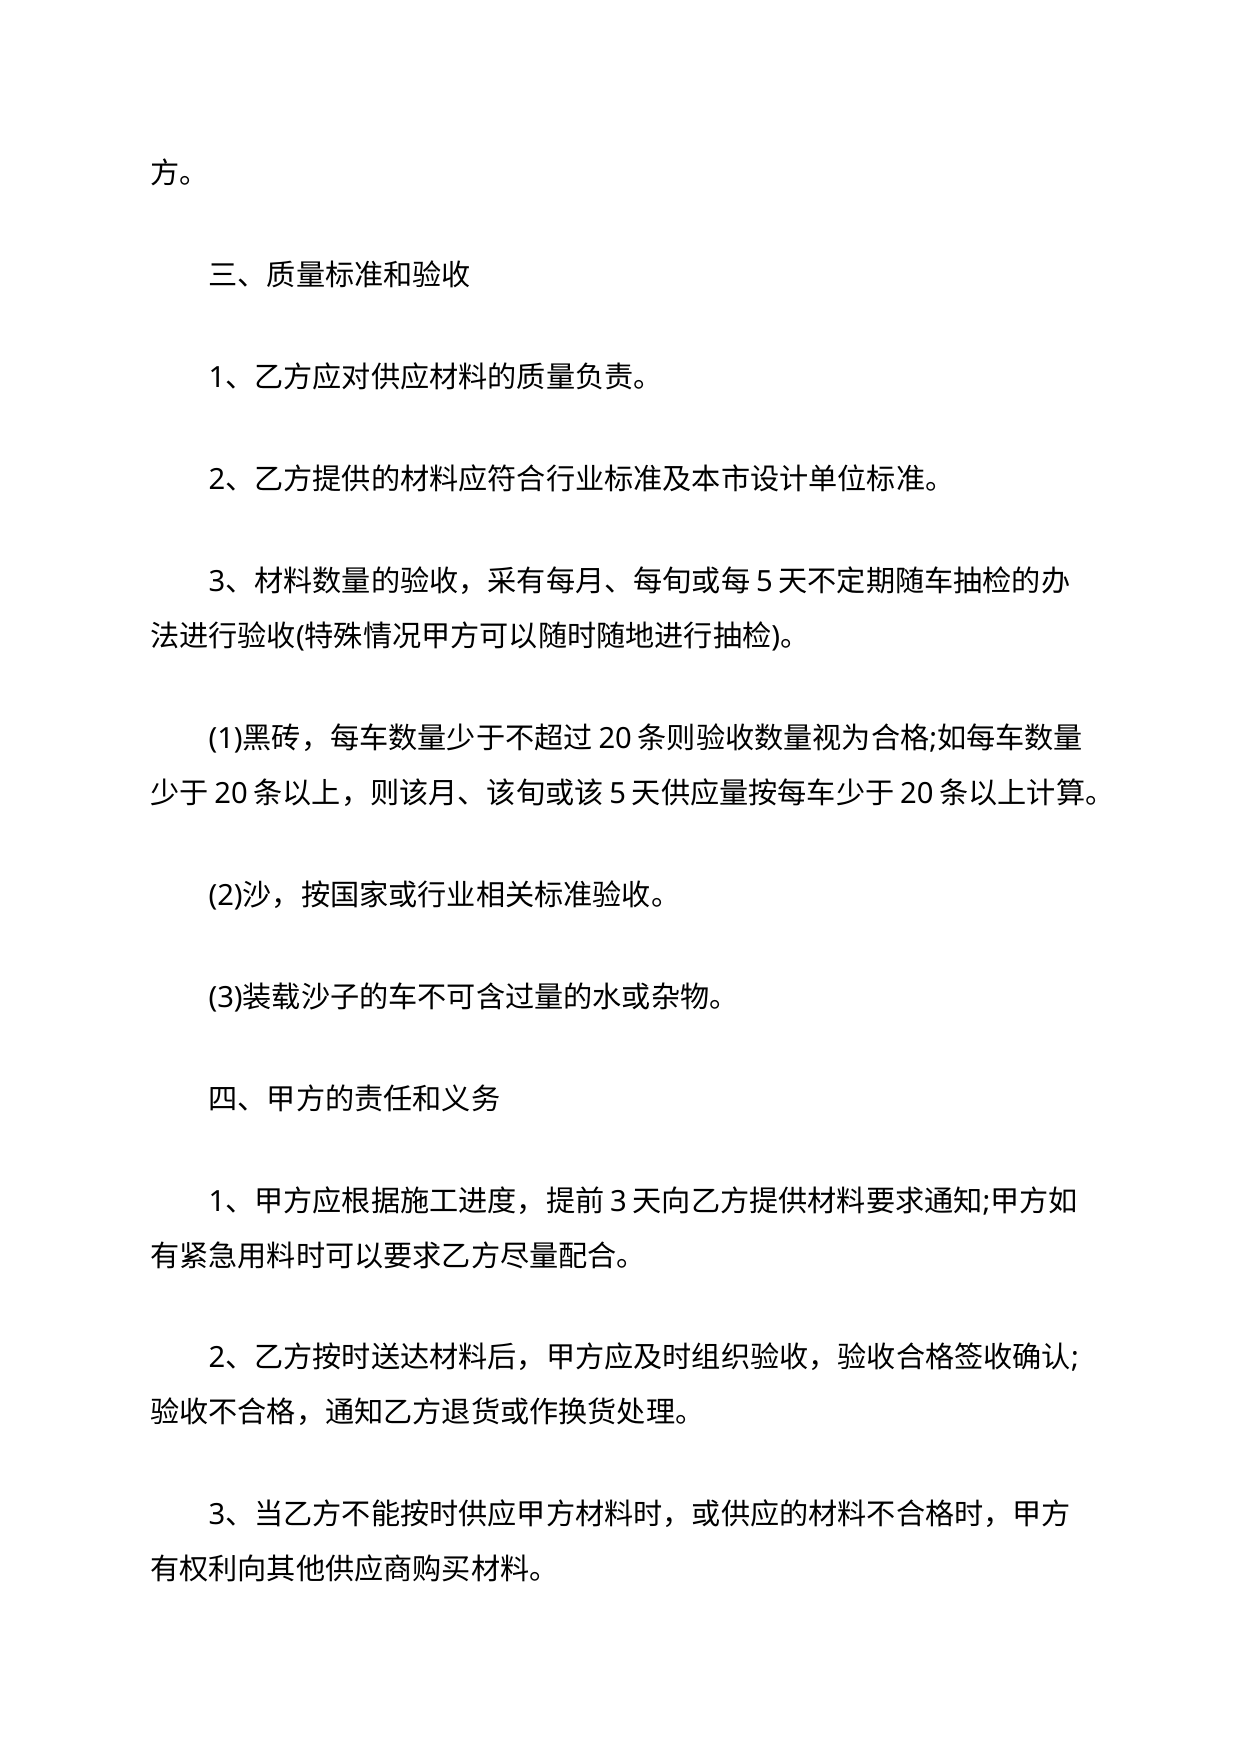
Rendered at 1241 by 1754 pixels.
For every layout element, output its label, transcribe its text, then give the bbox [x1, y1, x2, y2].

text 2、乙方按时送达材料后，甲方应及时组织验收，验收合格签收确认;验收不合格，通知乙方退货或作换货处理。 [150, 1334, 1090, 1431]
text 三、质量标准和验收 [150, 252, 1090, 294]
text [150, 150, 1090, 192]
text 1、甲方应根据施工进度，提前3天向乙方提供材料要求通知;甲方如有紧急用料时可以要求乙方尽量配合。 [150, 1177, 1090, 1274]
text 2、乙方提供的材料应符合行业标准及本市设计单位标准。 [150, 456, 1090, 498]
text (3)装载沙子的车不可含过量的水或杂物。 [150, 973, 1090, 1016]
text 3、当乙方不能按时供应甲方材料时，或供应的材料不合格时，甲方有权利向其他供应商购买材料。 [150, 1491, 1090, 1588]
text (2)沙，按国家或行业相关标准验收。 [150, 871, 1090, 914]
text 1、乙方应对供应材料的质量负责。 [150, 353, 1090, 396]
text 四、甲方的责任和义务 [150, 1075, 1090, 1118]
text 3、材料数量的验收，采有每月、每旬或每5天不定期随车抽检的办法进行验收(特殊情况甲方可以随时随地进行抽检)。 [150, 557, 1090, 655]
text (1)黑砖，每车数量少于不超过20条则验收数量视为合格;如每车数量少于20条以上，则该月、该旬或该5天供应量按每车少于20条以上计算。 [150, 714, 1090, 812]
